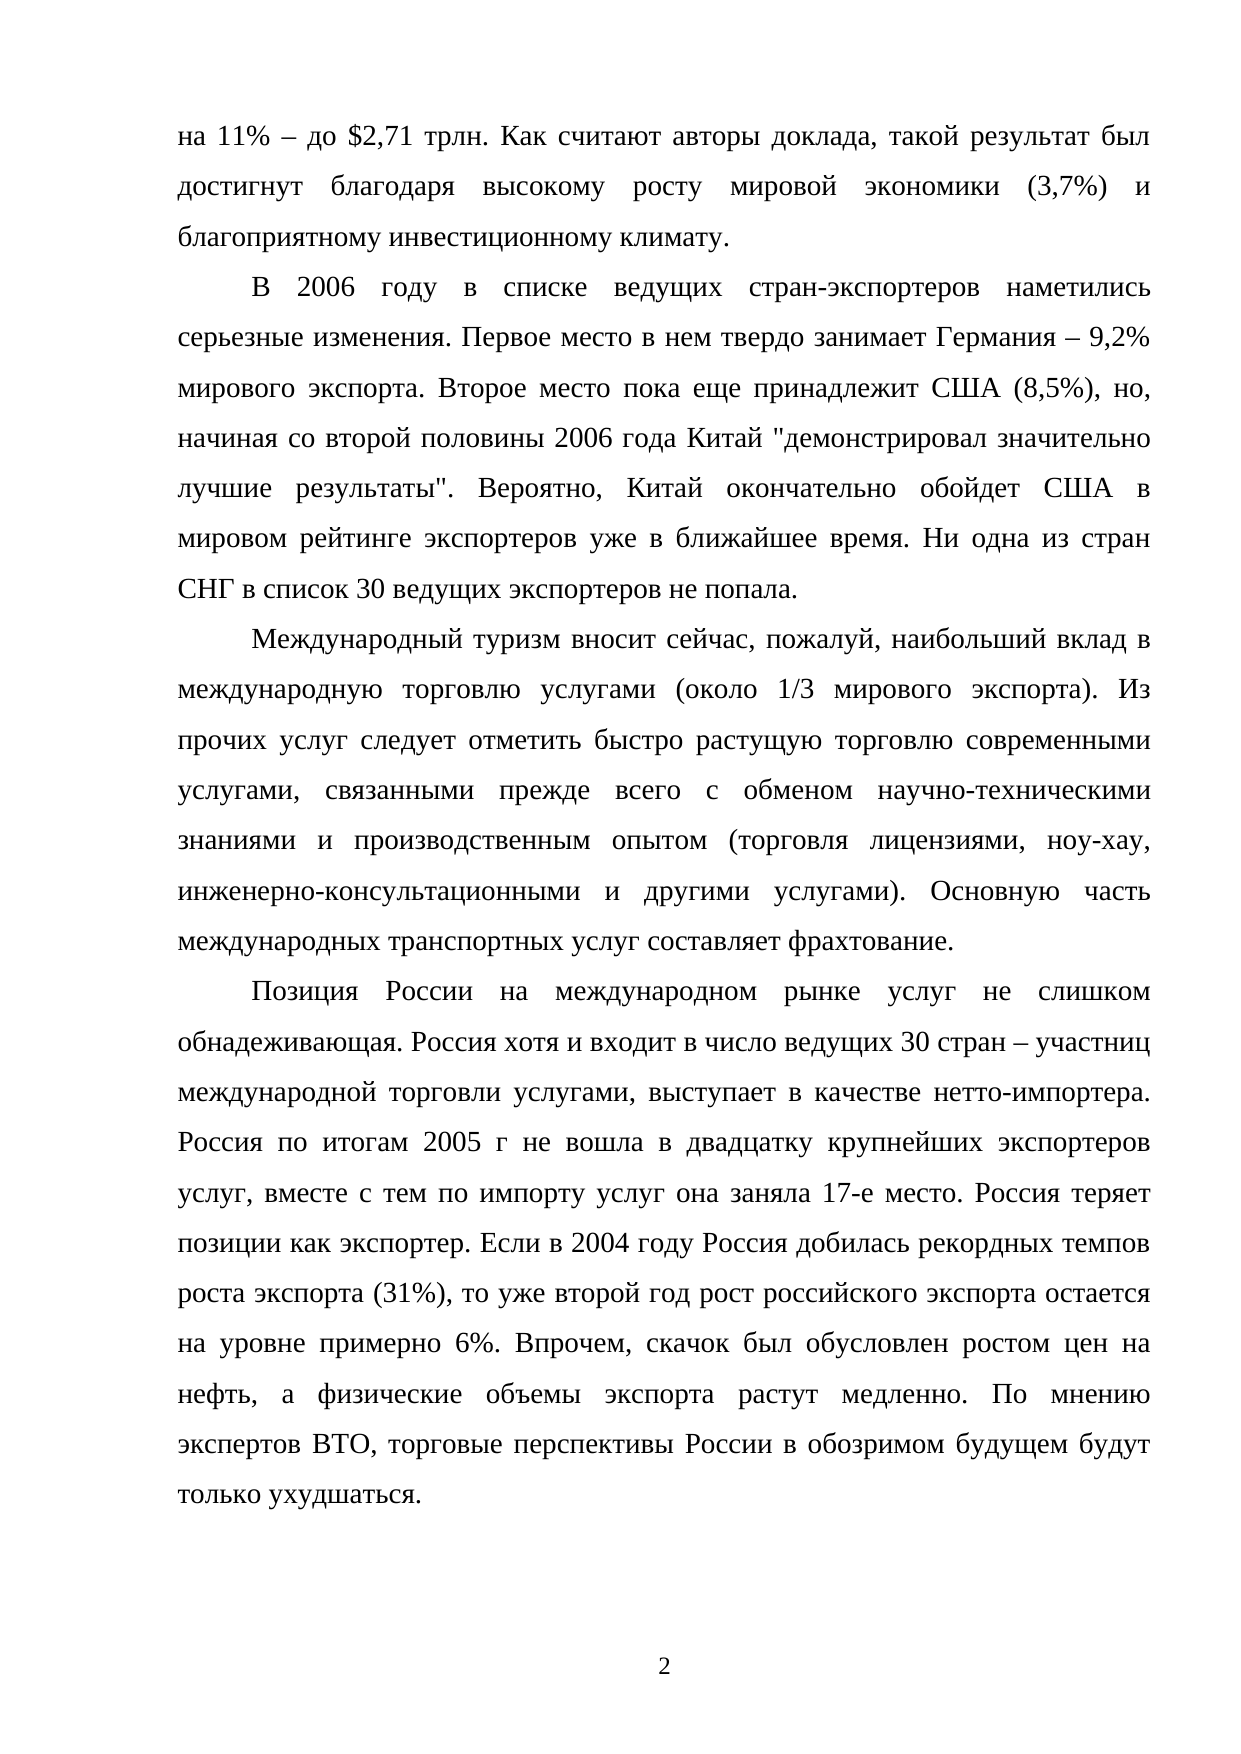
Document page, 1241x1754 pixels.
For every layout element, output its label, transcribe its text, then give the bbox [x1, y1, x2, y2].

text Международный туризм вносит сейчас, пожалуй, наибольший вклад в международную торговлю услугами (около 1/3 мирового экспорта). Из прочих услуг следует отметить быстро растущую торговлю современными услугами, связанными прежде всего с обменом научно-техническими знаниями и производственным опытом (торговля лицензиями, ноу-хау, инженерно-консультационными и другими услугами). Основную часть международных транспортных услуг составляет фрахтование. [177, 621, 1152, 957]
text Позиция России на международном рынке услуг не слишком обнадеживающая. Россия хотя и входит в число ведущих 30 стран – участниц международной торговли услугами, выступает в качестве нетто-импортера. Россия по итогам 2005 г не вошла в двадцатку крупнейших экспортеров услуг, вместе с тем по импорту услуг она заняла 17-е место. Россия теряет позиции как экспортер. Если в 2004 году Россия добилась рекордных темпов роста экспорта (31%), то уже второй год рост российского экспорта остается на уровне примерно 6%. Впрочем, скачок был обусловлен ростом цен на нефть, а физические объемы экспорта растут медленно. По мнению экспертов ВТО, торговые перспективы России в обозримом будущем будут только ухудшаться. [177, 973, 1152, 1510]
text В 2006 году в списке ведущих стран-экспортеров наметились серьезные изменения. Первое место в нем твердо занимает Германия – 9,2% мирового экспорта. Второе место пока еще принадлежит США (8,5%), но, начиная со второй половины 2006 года Китай "демонстрировал значительно лучшие результаты". Вероятно, Китай окончательно обойдет США в мировом рейтинге экспортеров уже в ближайшее время. Ни одна из стран СНГ в список 30 ведущих экспортеров не попала. [177, 269, 1152, 604]
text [177, 118, 1152, 252]
